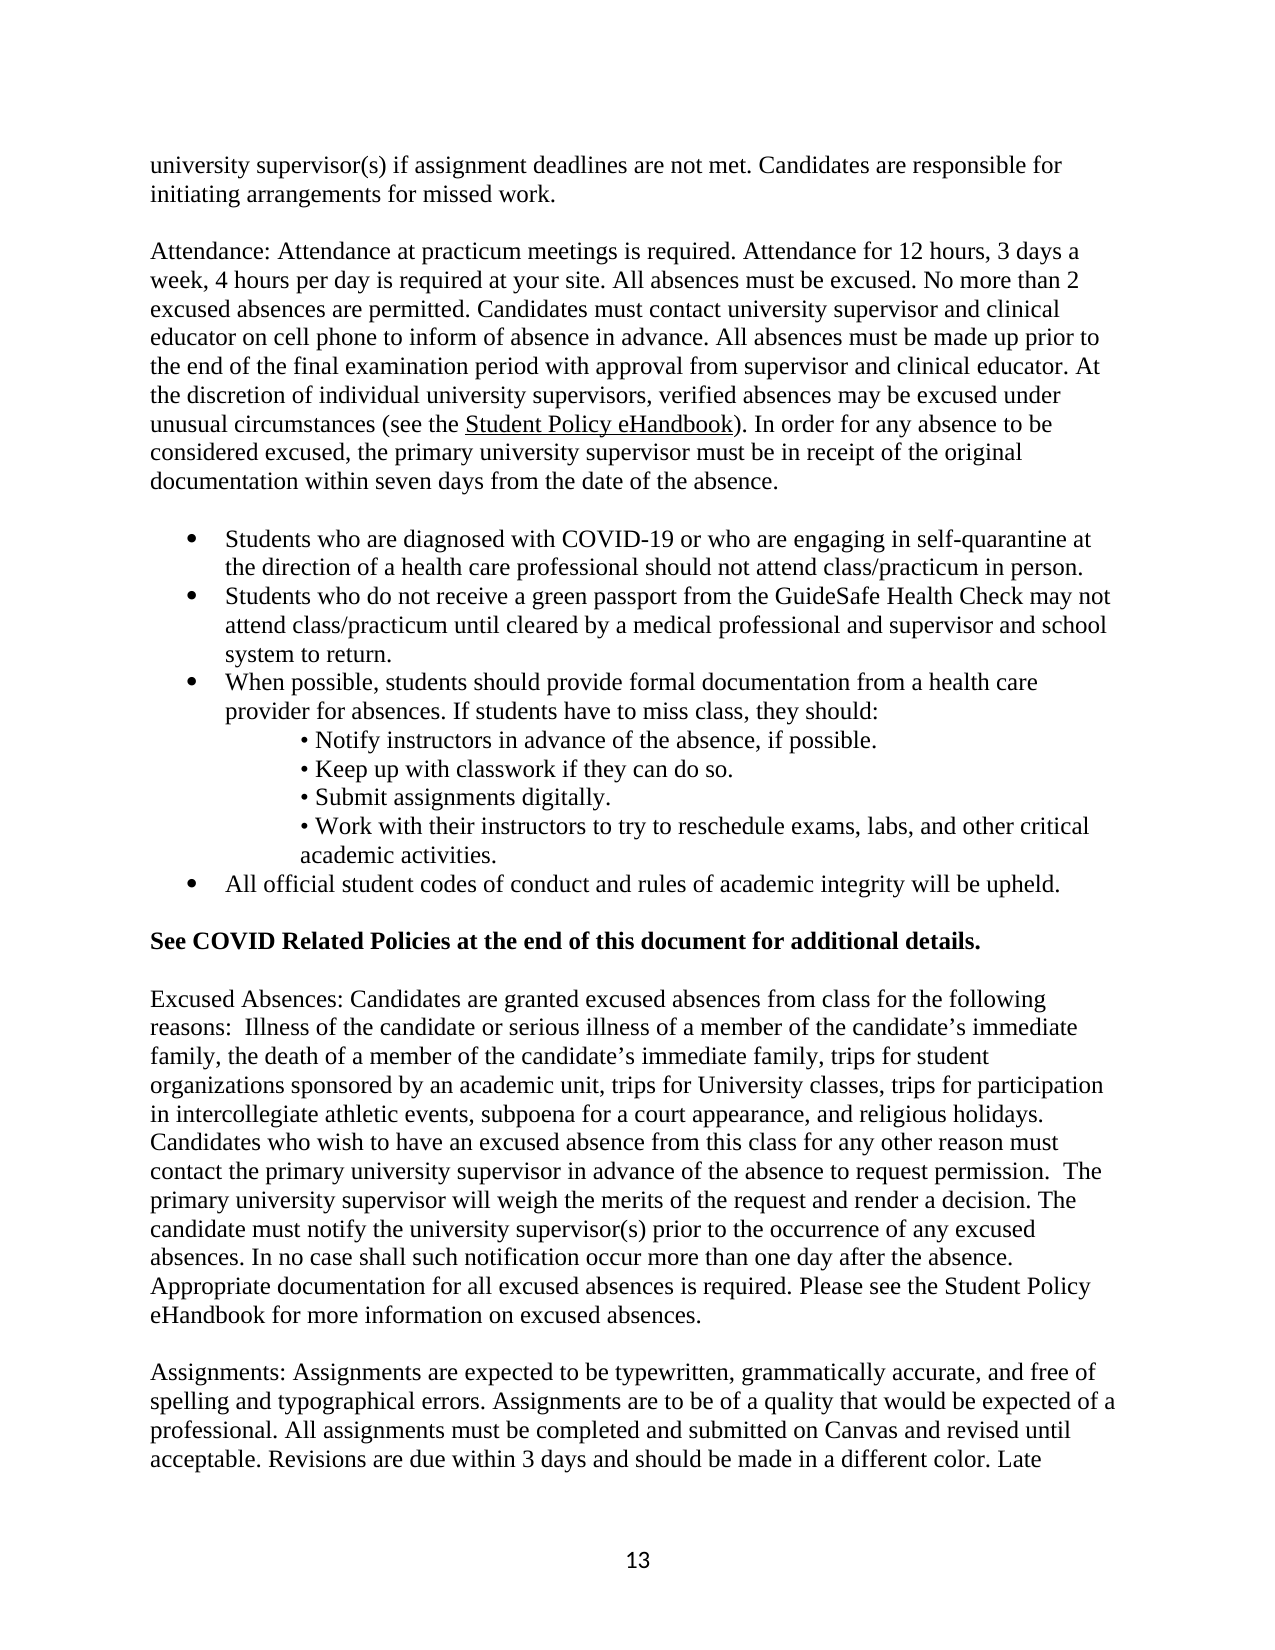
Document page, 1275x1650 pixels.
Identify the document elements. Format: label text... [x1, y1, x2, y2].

text Attendance: Attendance at practicum meetings is required. Attendance for 12 hours, 3 days a week, 4 hours per day is required at your site. All absences must be excused. No more than 2 excused absences are permitted. Candidates must contact university supervisor and clinical educator on cell phone to inform of absence in advance. All absences must be made up prior to the end of the final examination period with approval from supervisor and clinical educator. At the discretion of individual university supervisors, verified absences may be excused under unusual circumstances (see the Student Policy eHandbook). In order for any absence to be considered excused, the primary university supervisor must be in receipt of the original documentation within seven days from the date of the absence. [150, 236, 1125, 495]
list • Notify instructors in advance of the absence, if possible. [300, 725, 1125, 754]
list Students who are diagnosed with COVID-19 or who are engaging in self-quarantine at the direction of a health care professional should not attend class/practicum in person. [187, 524, 1125, 581]
text See COVID Related Policies at the end of this document for additional details. [150, 926, 1125, 955]
list Students who do not receive a green passport from the GuideSafe Health Check may not attend class/practicum until cleared by a medical professional and supervisor and school system to return. [187, 581, 1125, 667]
list • Keep up with classwork if they can do so. [300, 754, 1125, 782]
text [150, 150, 1125, 207]
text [150, 1357, 1125, 1472]
list • Submit assignments digitally. [300, 782, 1125, 811]
list All official student codes of conduct and rules of academic integrity will be upheld. [187, 869, 1125, 897]
list When possible, students should provide formal documentation from a health care provider for absences. If students have to miss class, they should: [187, 667, 1125, 725]
list • Work with their instructors to try to reschedule exams, labs, and other critical academic activities. [300, 811, 1125, 869]
text Excused Absences: Candidates are granted excused absences from class for the following reasons: Illness of the candidate or serious illness of a member of the candidate’s immediate family, the death of a member of the candidate’s immediate family, trips for student organizations sponsored by an academic unit, trips for University classes, trips for participation in intercollegiate athletic events, subpoena for a court appearance, and religious holidays. Candidates who wish to have an excused absence from this class for any other reason must contact the primary university supervisor in advance of the absence to request permission. The primary university supervisor will weigh the merits of the request and render a decision. The candidate must notify the university supervisor(s) prior to the occurrence of any excused absences. In no case shall such notification occur more than one day after the absence. Appropriate documentation for all excused absences is required. Please see the Student Policy eHandbook for more information on excused absences. [150, 984, 1125, 1329]
